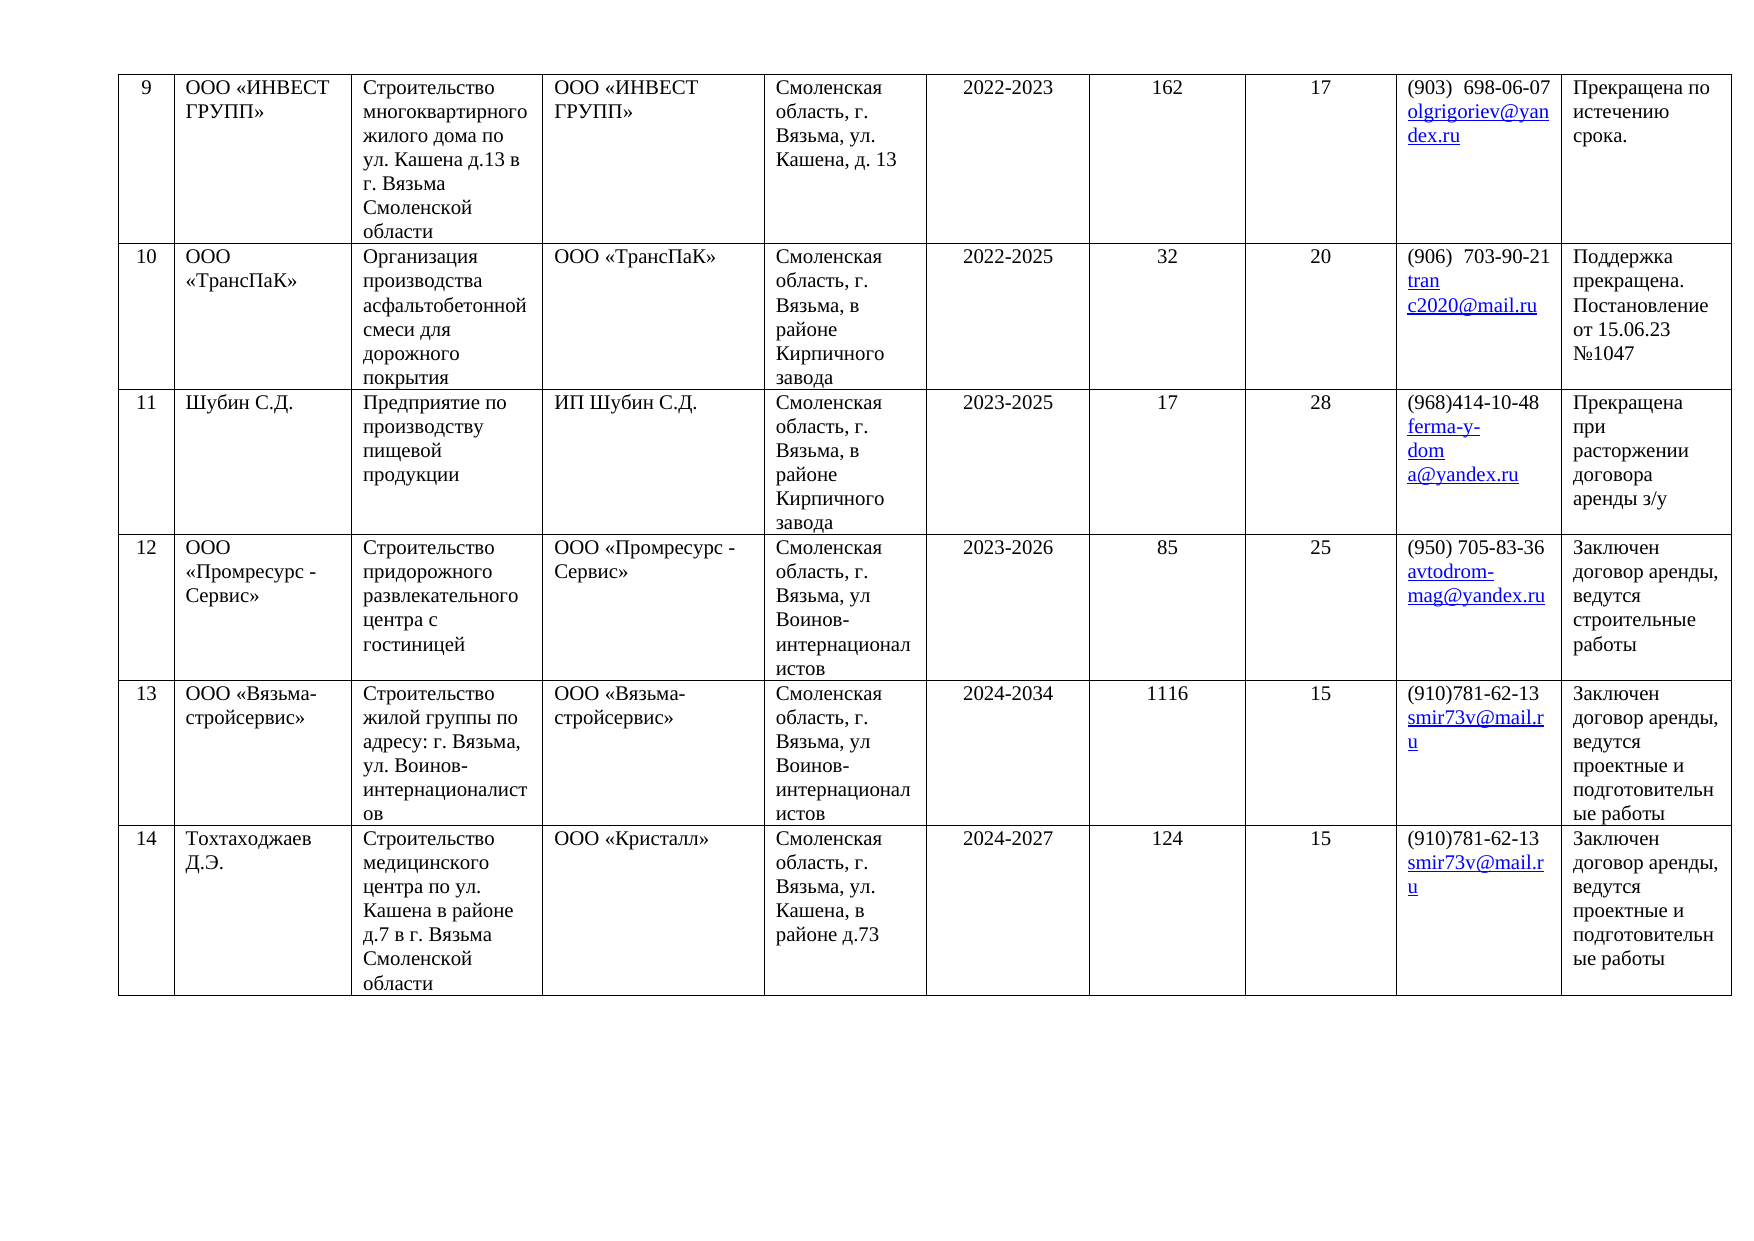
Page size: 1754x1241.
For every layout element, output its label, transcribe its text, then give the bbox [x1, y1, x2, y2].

table_cell 14 [119, 826, 174, 994]
table_cell 11 [119, 390, 174, 534]
table_cell Заключен договор аренды, ведутся проектные и подготовительные работы [1562, 681, 1731, 825]
table_cell Смоленская область, г. Вязьма, ул. Кашена, в районе д.73 [765, 826, 926, 994]
table_cell 85 [1090, 535, 1245, 679]
table_cell 17 [1246, 75, 1396, 243]
table_cell 2023-2025 [927, 390, 1089, 534]
table_cell Поддержка прекращена. Постановление от 15.06.23 №1047 [1562, 244, 1731, 389]
table_cell ООО «Вязьма-стройсервис» [175, 681, 351, 825]
table_cell 10 [119, 244, 174, 389]
table_cell 2024-2027 [927, 826, 1089, 994]
table_cell (950) 705-83-36 avtodrom-mag@yandex.ru [1397, 535, 1561, 679]
table_cell Заключен договор аренды, ведутся строительные работы [1562, 535, 1731, 679]
table_cell (910)781-62-13 smir73v@mail.ru [1397, 681, 1561, 825]
table_cell ООО «Промресурс - Сервис» [175, 535, 351, 679]
table_cell (910)781-62-13 smir73v@mail.ru [1397, 826, 1561, 994]
table_cell 2023-2026 [927, 535, 1089, 679]
table_cell ООО «ТрансПаК» [175, 244, 351, 389]
table_cell Смоленская область, г. Вязьма, в районе Кирпичного завода [765, 244, 926, 389]
table_cell 17 [1090, 390, 1245, 534]
table_cell Строительство медицинского центра по ул. Кашена в районе д.7 в г. Вязьма Смоленской области [352, 826, 542, 994]
table_cell 12 [119, 535, 174, 679]
table_cell 13 [119, 681, 174, 825]
table_cell 1116 [1090, 681, 1245, 825]
table_cell ООО «ИНВЕСТ ГРУПП» [543, 75, 764, 243]
table_cell (903) 698-06-07 olgrigoriev@yandex.ru [1397, 75, 1561, 243]
table_cell Строительство многоквартирного жилого дома по ул. Кашена д.13 в г. Вязьма Смоленской области [352, 75, 542, 243]
table_cell 124 [1090, 826, 1245, 994]
table_cell 2024-2034 [927, 681, 1089, 825]
table_cell 28 [1246, 390, 1396, 534]
table_cell Предприятие по производству пищевой продукции [352, 390, 542, 534]
table_cell ООО «Кристалл» [543, 826, 764, 994]
table_cell 2022-2025 [927, 244, 1089, 389]
table_cell ИП Шубин С.Д. [543, 390, 764, 534]
table_cell Организация производства асфальтобетонной смеси для дорожного покрытия [352, 244, 542, 389]
table_cell Прекращена при расторжении договора аренды з/у [1562, 390, 1731, 534]
table_cell 32 [1090, 244, 1245, 389]
table_cell ООО «Промресурс - Сервис» [543, 535, 764, 679]
table_cell Прекращена по истечению срока. [1562, 75, 1731, 243]
table_cell ООО «ТрансПаК» [543, 244, 764, 389]
table_cell (906) 703-90-21 tranc2020@mail.ru [1397, 244, 1561, 389]
table_cell Шубин С.Д. [175, 390, 351, 534]
table_cell 25 [1246, 535, 1396, 679]
table_cell ООО «ИНВЕСТ ГРУПП» [175, 75, 351, 243]
table_cell Заключен договор аренды, ведутся проектные и подготовительные работы [1562, 826, 1731, 994]
table_cell (968)414-10-48 ferma-y-doma@yandex.ru [1397, 390, 1561, 534]
table_cell 15 [1246, 681, 1396, 825]
table_cell Тохтаходжаев Д.Э. [175, 826, 351, 994]
table_cell 15 [1246, 826, 1396, 994]
table_cell Строительство придорожного развлекательного центра с гостиницей [352, 535, 542, 679]
table_cell Смоленская область, г. Вязьма, в районе Кирпичного завода [765, 390, 926, 534]
table_cell ООО «Вязьма-стройсервис» [543, 681, 764, 825]
table_cell Смоленская область, г. Вязьма, ул Воинов-интернационалистов [765, 681, 926, 825]
table_cell 2022-2023 [927, 75, 1089, 243]
table_cell 162 [1090, 75, 1245, 243]
table_cell Смоленская область, г. Вязьма, ул Воинов-интернационалистов [765, 535, 926, 679]
table_cell Строительство жилой группы по адресу: г. Вязьма, ул. Воинов-интернационалистов [352, 681, 542, 825]
table_cell Смоленская область, г. Вязьма, ул. Кашена, д. 13 [765, 75, 926, 243]
table_cell 20 [1246, 244, 1396, 389]
table_cell 9 [119, 75, 174, 243]
